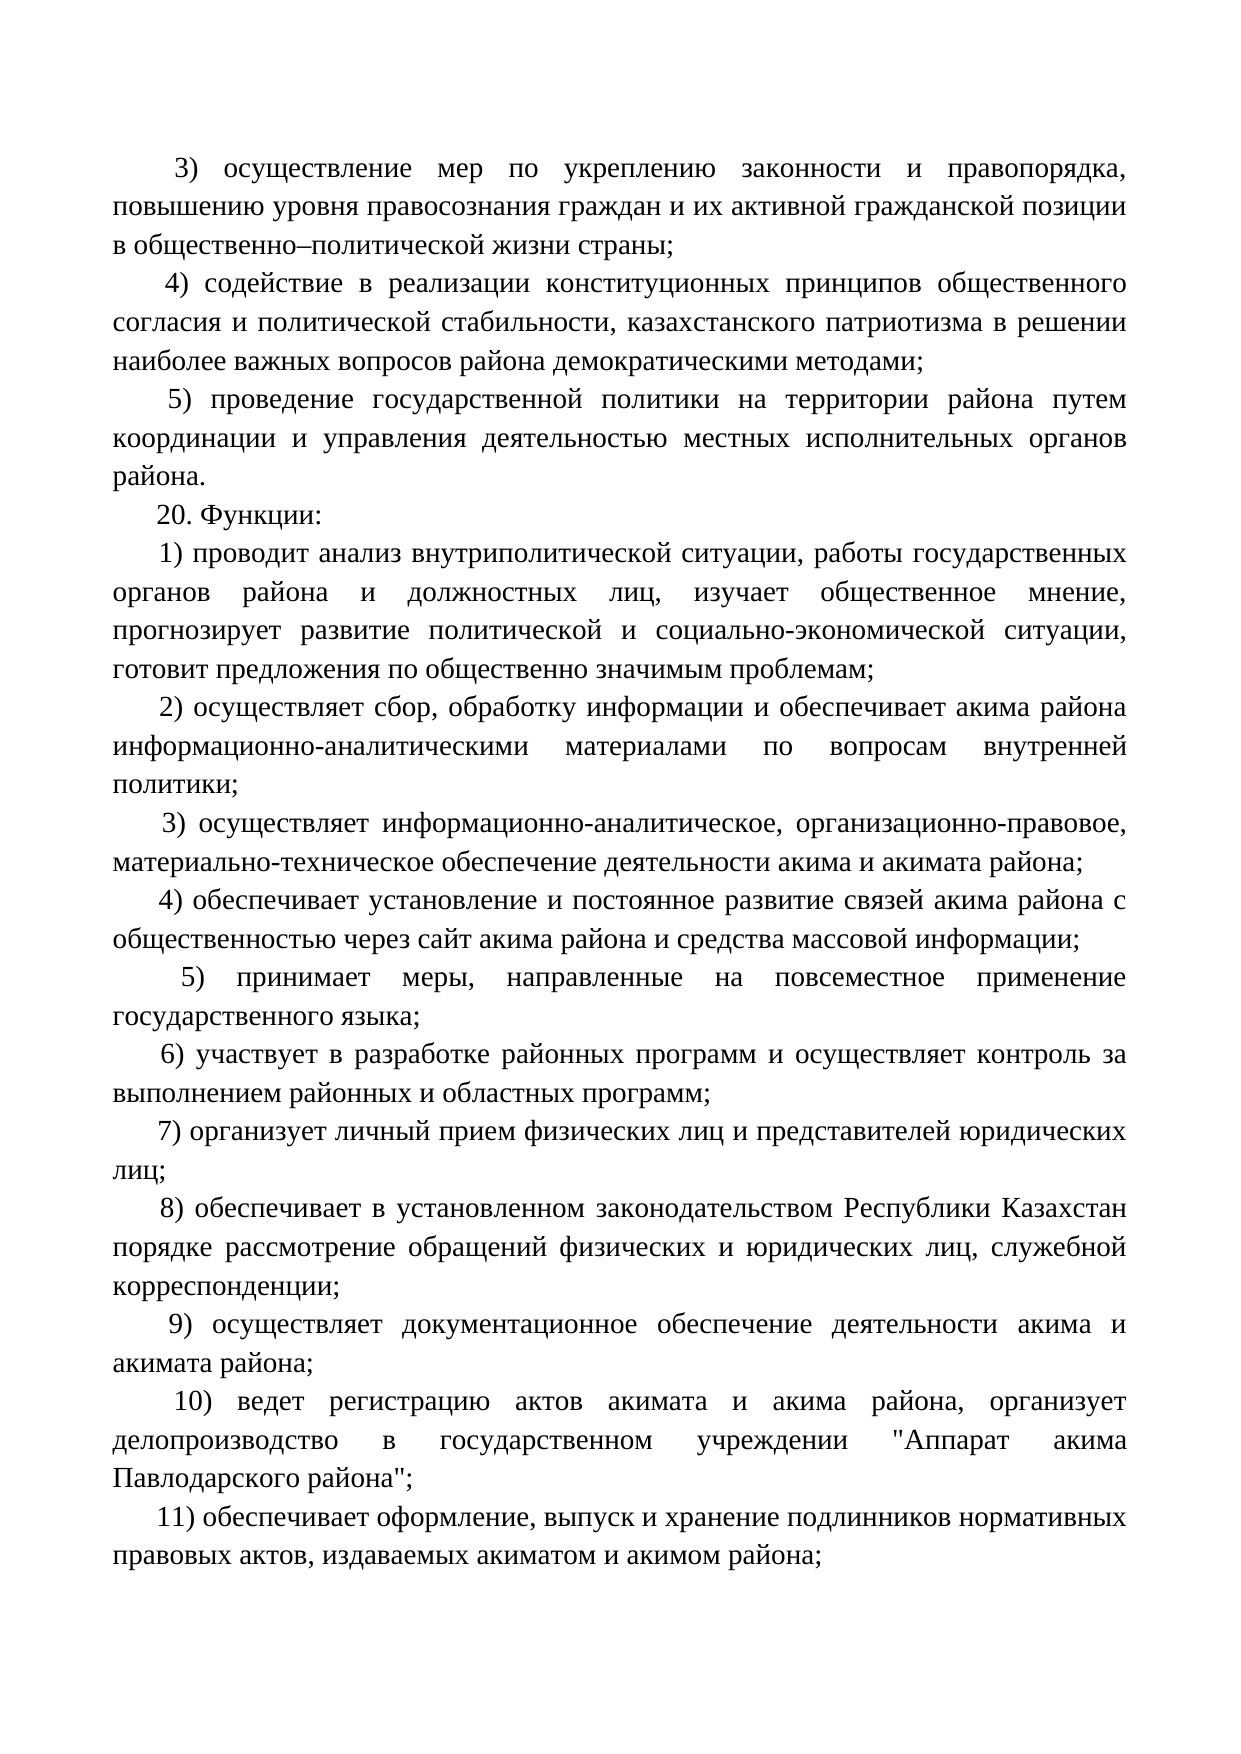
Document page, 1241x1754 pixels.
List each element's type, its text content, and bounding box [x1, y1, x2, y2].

text 5) проведение государственной политики на территории района путем координации и управления деятельностью местных исполнительных органов района. [112, 381, 1128, 492]
text 20. Функции: [112, 497, 1128, 530]
text 8) обеспечивает в установленном законодательством Республики Казахстан порядке рассмотрение обращений физических и юридических лиц, служебной корреспонденции; [112, 1191, 1128, 1301]
text 6) участвует в разработке районных программ и осуществляет контроль за выполнением районных и областных программ; [112, 1036, 1128, 1108]
text 5) принимает меры, направленные на повсеместное применение государственного языка; [112, 959, 1128, 1031]
text 10) ведет регистрацию актов акимата и акима района, организует делопроизводство в государственном учреждении "Аппарат акима Павлодарского района"; [112, 1383, 1128, 1494]
text 3) осуществляет информационно-аналитическое, организационно-правовое, материально-техническое обеспечение деятельности акима и акимата района; [112, 805, 1128, 877]
text 7) организует личный прием физических лиц и представителей юридических лиц; [112, 1113, 1128, 1186]
text 2) осуществляет сбор, обработку информации и обеспечивает акима района информационно-аналитическими материалами по вопросам внутренней политики; [112, 689, 1128, 800]
text 4) содействие в реализации конституционных принципов общественного согласия и политической стабильности, казахстанского патриотизма в решении наиболее важных вопросов района демократическими методами; [112, 266, 1128, 376]
text 3) осуществление мер по укреплению законности и правопорядка, повышению уровня правосознания граждан и их активной гражданской позиции в общественно–политической жизни страны; [112, 150, 1128, 261]
text 1) проводит анализ внутриполитической ситуации, работы государственных органов района и должностных лиц, изучает общественное мнение, прогнозирует развитие политической и социально-экономической ситуации, готовит предложения по общественно значимым проблемам; [112, 535, 1128, 684]
text 11) обеспечивает оформление, выпуск и хранение подлинников нормативных правовых актов, издаваемых акиматом и акимом района; [112, 1499, 1128, 1571]
text 4) обеспечивает установление и постоянное развитие связей акима района с общественностью через сайт акима района и средства массовой информации; [112, 882, 1128, 954]
text 9) осуществляет документационное обеспечение деятельности акима и акимата района; [112, 1306, 1128, 1378]
